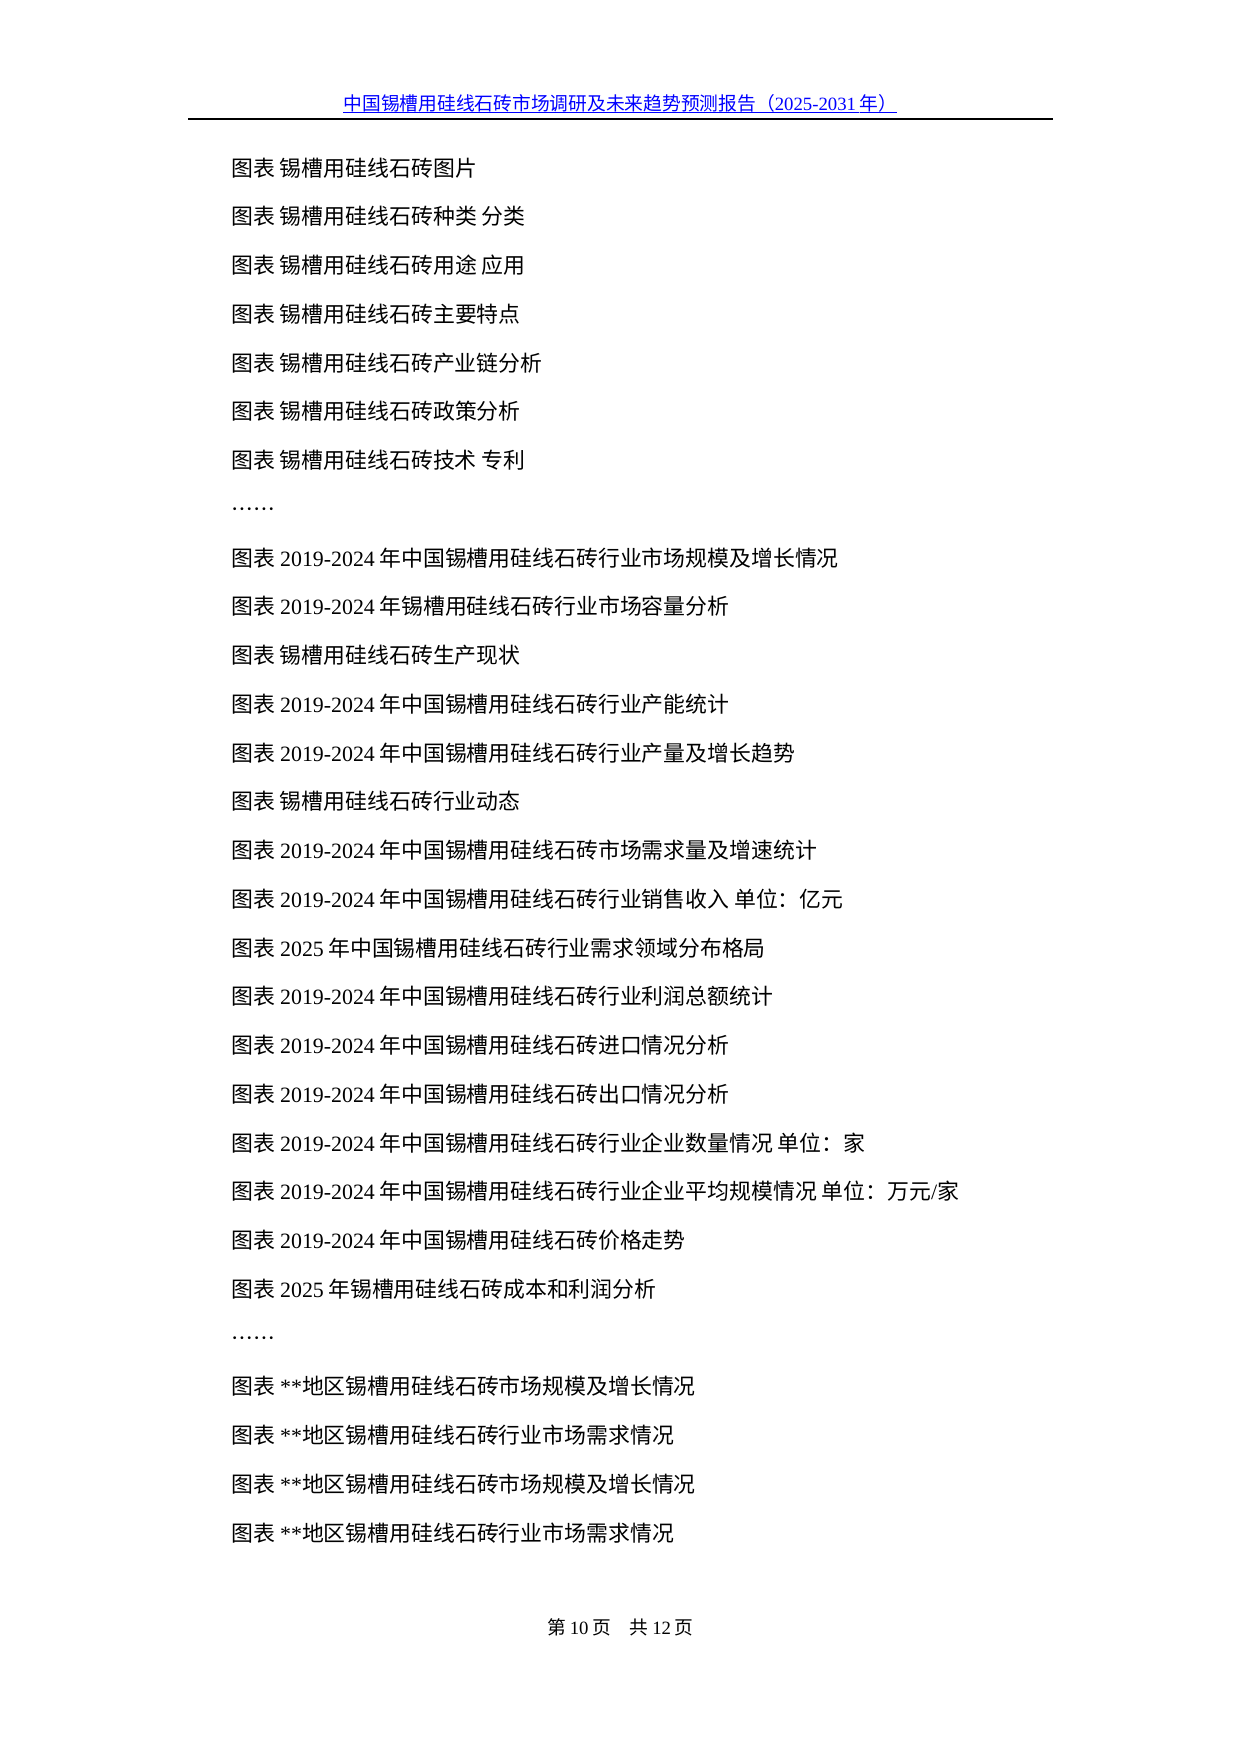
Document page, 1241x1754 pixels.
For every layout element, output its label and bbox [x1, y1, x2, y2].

text [187, 150, 1053, 1548]
